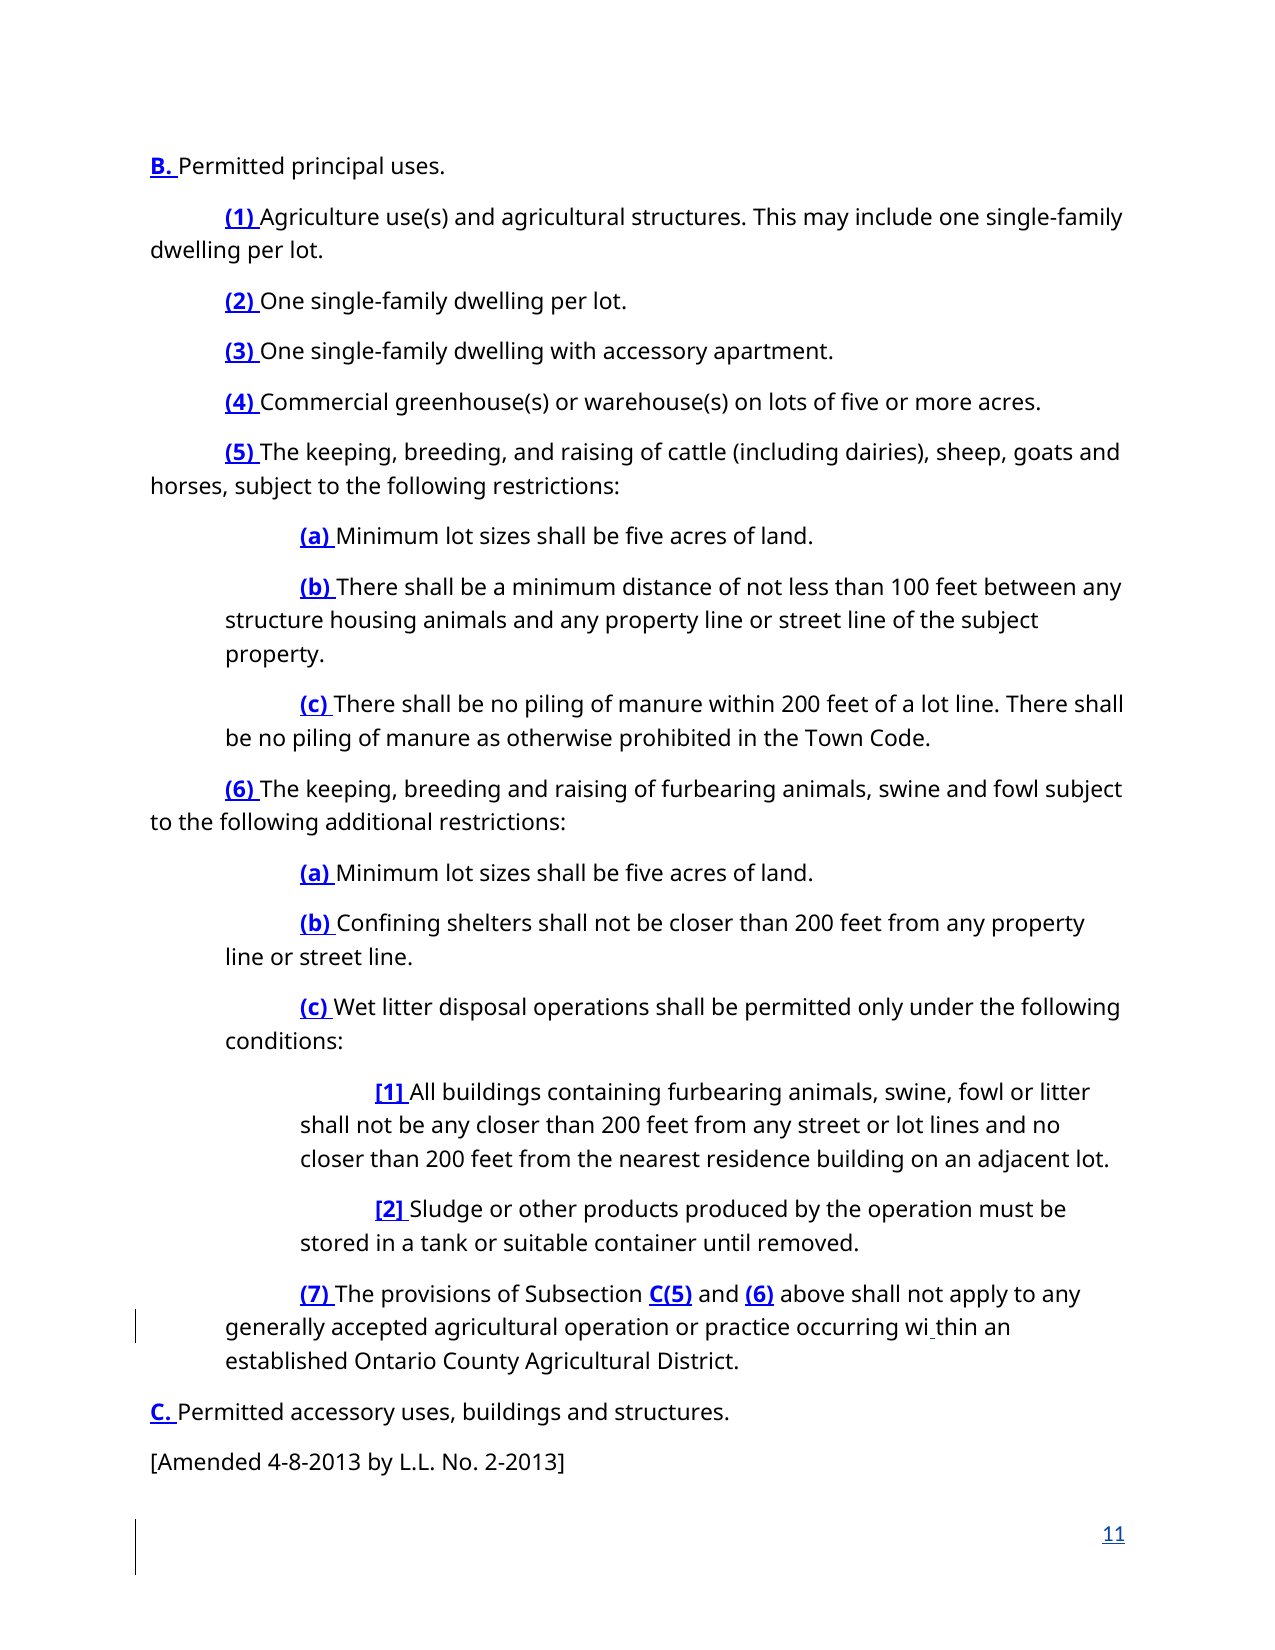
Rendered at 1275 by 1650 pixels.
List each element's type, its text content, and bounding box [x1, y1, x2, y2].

text [Amended 4-8-2013 by L.L. No. 2-2013] [150, 1446, 1125, 1477]
text (7) The provisions of Subsection C(5) and (6) above shall not apply to any generally accepted agricultural operation or practice occurring within an established Ontario County Agricultural District. [225, 1277, 1125, 1376]
text (a) Minimum lot sizes shall be five acres of land. [225, 857, 1125, 888]
text (c) Wet litter disposal operations shall be permitted only under the following conditions: [225, 991, 1125, 1056]
text [1] All buildings containing furbearing animals, swine, fowl or litter shall not be any closer than 200 feet from any street or lot lines and no closer than 200 feet from the nearest residence building on an adjacent lot. [300, 1075, 1125, 1174]
text (6) The keeping, breeding and raising of furbearing animals, swine and fowl subject to the following additional restrictions: [150, 772, 1125, 837]
text (b) There shall be a minimum distance of not less than 100 feet between any structure housing animals and any property line or street line of the subject property. [225, 570, 1125, 669]
text (4) Commercial greenhouse(s) or warehouse(s) on lots of five or more acres. [150, 385, 1125, 417]
text C. Permitted accessory uses, buildings and structures. [150, 1395, 1125, 1427]
text (1) Agriculture use(s) and agricultural structures. This may include one single-family dwelling per lot. [150, 200, 1125, 265]
text [2] Sludge or other products produced by the operation must be stored in a tank or suitable container until removed. [300, 1193, 1125, 1258]
text (a) Minimum lot sizes shall be five acres of land. [225, 520, 1125, 551]
text (b) Confining shelters shall not be closer than 200 feet from any property line or street line. [225, 907, 1125, 972]
text (2) One single-family dwelling per lot. [150, 284, 1125, 316]
text (3) One single-family dwelling with accessory apartment. [150, 335, 1125, 366]
text B. Permitted principal uses. [150, 150, 1125, 181]
text (5) The keeping, breeding, and raising of cattle (including dairies), sheep, goats and horses, subject to the following restrictions: [150, 436, 1125, 501]
text (c) There shall be no piling of manure within 200 feet of a lot line. There shall be no piling of manure as otherwise prohibited in the Town Code. [225, 688, 1125, 753]
